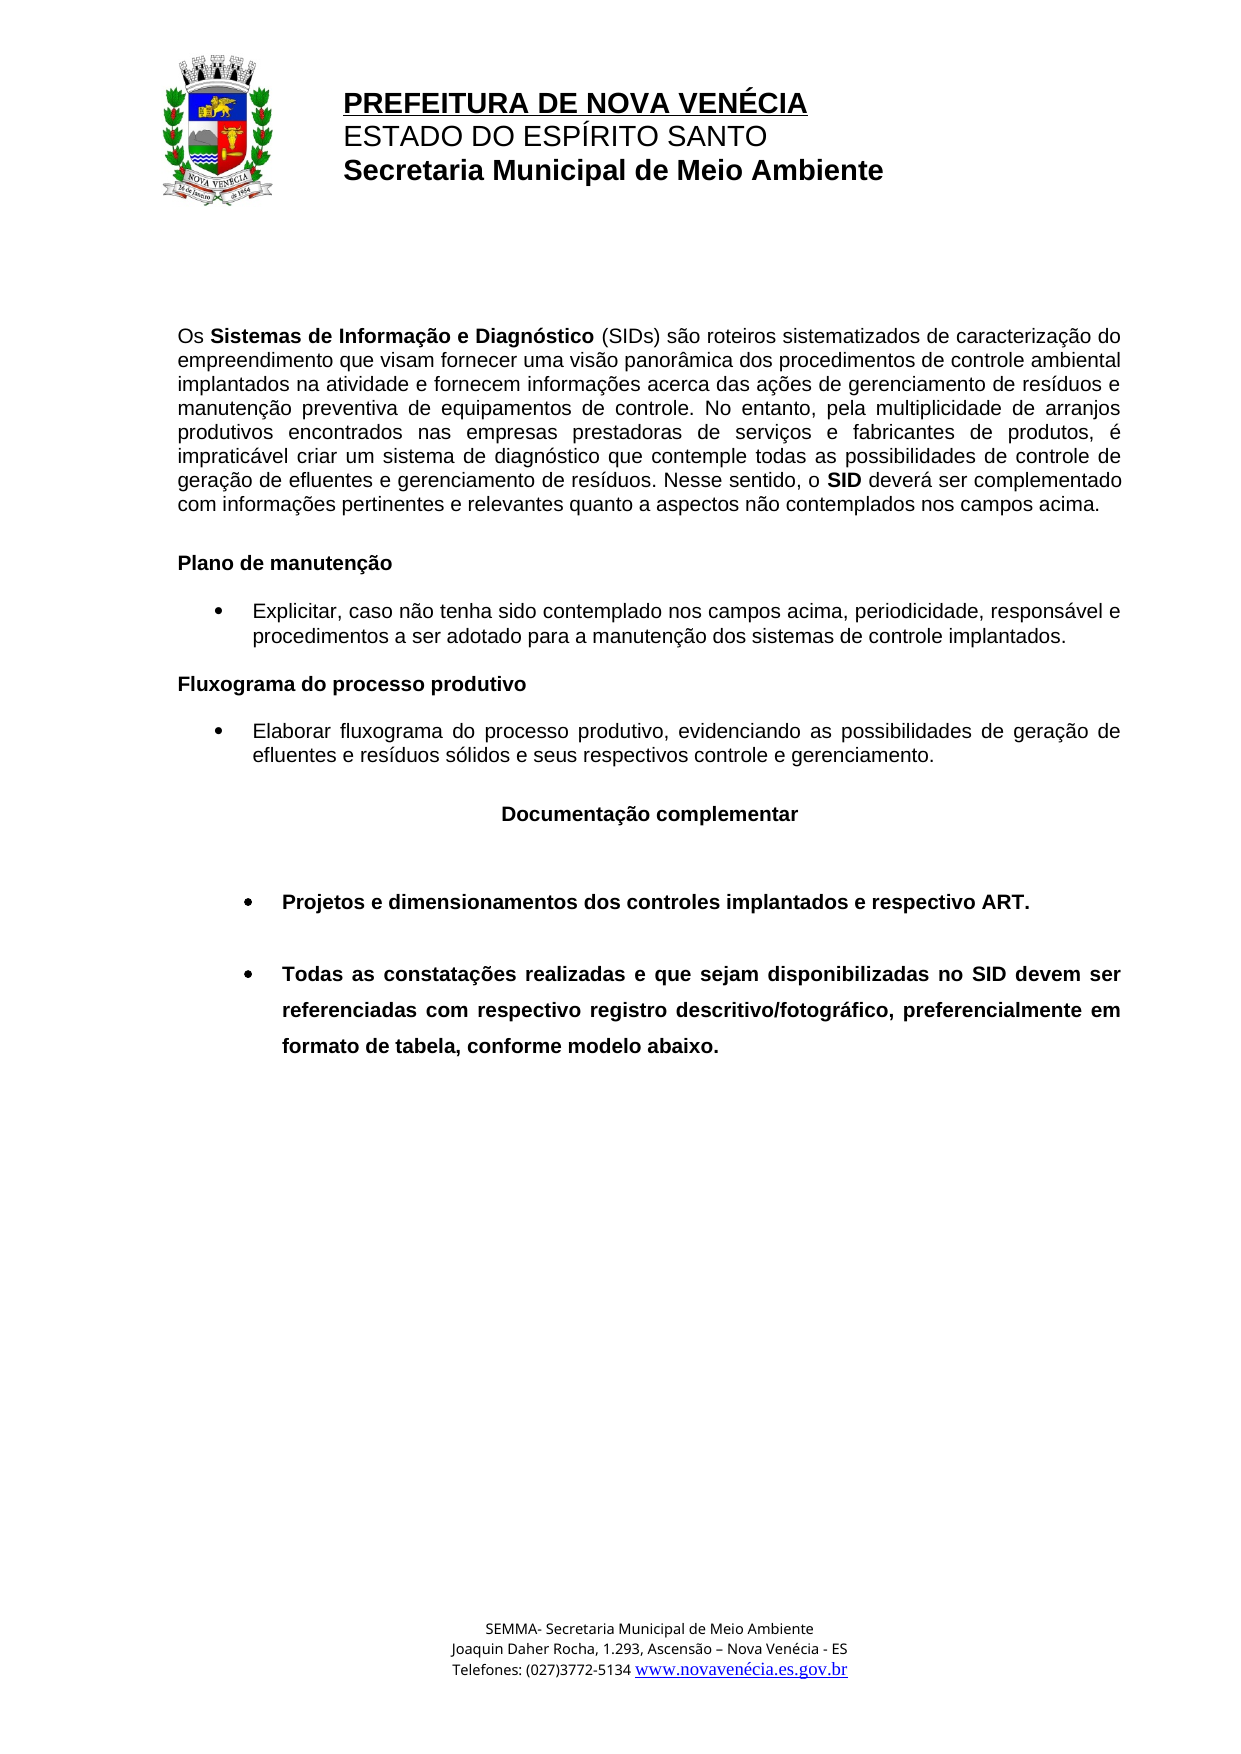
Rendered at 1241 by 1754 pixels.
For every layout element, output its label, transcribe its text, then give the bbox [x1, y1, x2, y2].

text Plano de manutenção [177, 551, 1122, 575]
picture [161, 53, 274, 207]
text Documentação complementar [177, 802, 1122, 826]
text Fluxograma do processo produtivo [177, 671, 1122, 695]
list Todas as constatações realizadas e que sejam disponibilizadas no SID devem ser referenciadas com respectivo registro descritivo/fotográfico, preferencialmente em formato de tabela, conforme modelo abaixo. [244, 962, 1122, 1058]
list Projetos e dimensionamentos dos controles implantados e respectivo ART. [244, 890, 1122, 914]
text Os Sistemas de Informação e Diagnóstico (SIDs) são roteiros sistematizados de caracterização do empreendimento que visam fornecer uma visão panorâmica dos procedimentos de controle ambiental implantados na atividade e fornecem informações acerca das ações de gerenciamento de resíduos e manutenção preventiva de equipamentos de controle. No entanto, pela multiplicidade de arranjos produtivos encontrados nas empresas prestadoras de serviços e fabricantes de produtos, é impraticável criar um sistema de diagnóstico que contemple todas as possibilidades de controle de geração de efluentes e gerenciamento de resíduos. Nesse sentido, o SID deverá ser complementado com informações pertinentes e relevantes quanto a aspectos não contemplados nos campos acima. [177, 324, 1122, 516]
list Explicitar, caso não tenha sido contemplado nos campos acima, periodicidade, responsável e procedimentos a ser adotado para a manutenção dos sistemas de controle implantados. [215, 599, 1122, 647]
list Elaborar fluxograma do processo produtivo, evidenciando as possibilidades de geração de efluentes e resíduos sólidos e seus respectivos controle e gerenciamento. [215, 719, 1122, 767]
